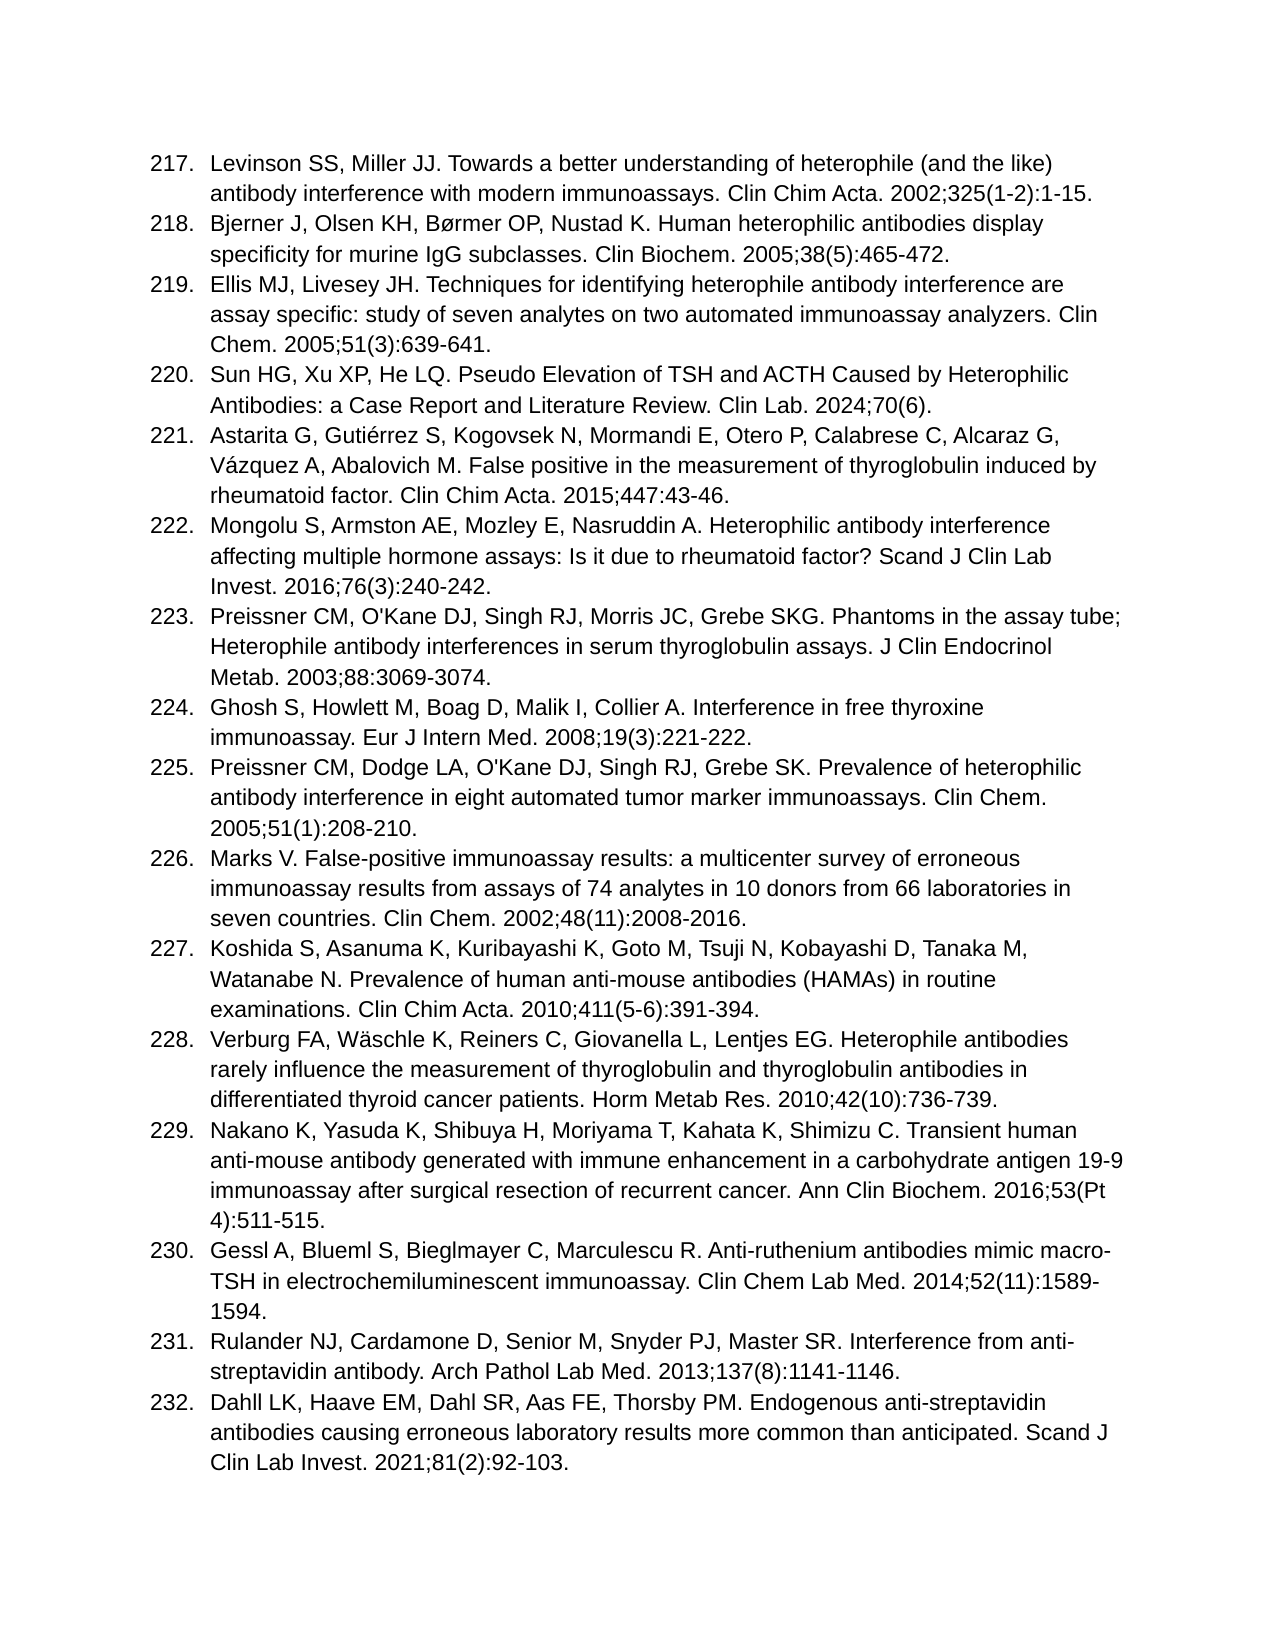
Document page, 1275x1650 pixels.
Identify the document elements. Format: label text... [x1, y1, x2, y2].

text 219. Ellis MJ, Livesey JH. Techniques for identifying heterophile antibody interference are assay specific: study of seven analytes on two automated immunoassay analyzers. Clin Chem. 2005;51(3):639-641. [150, 271, 1125, 358]
text 231. Rulander NJ, Cardamone D, Senior M, Snyder PJ, Master SR. Interference from anti-streptavidin antibody. Arch Pathol Lab Med. 2013;137(8):1141-1146. [150, 1328, 1125, 1385]
text 224. Ghosh S, Howlett M, Boag D, Malik I, Collier A. Interference in free thyroxine immunoassay. Eur J Intern Med. 2008;19(3):221-222. [150, 694, 1125, 750]
text 218. Bjerner J, Olsen KH, Børmer OP, Nustad K. Human heterophilic antibodies display specificity for murine IgG subclasses. Clin Biochem. 2005;38(5):465-472. [150, 210, 1125, 267]
text 229. Nakano K, Yasuda K, Shibuya H, Moriyama T, Kahata K, Shimizu C. Transient human anti-mouse antibody generated with immune enhancement in a carbohydrate antigen 19-9 immunoassay after surgical resection of recurrent cancer. Ann Clin Biochem. 2016;53(Pt 4):511-515. [150, 1117, 1125, 1234]
text 220. Sun HG, Xu XP, He LQ. Pseudo Elevation of TSH and ACTH Caused by Heterophilic Antibodies: a Case Report and Literature Review. Clin Lab. 2024;70(6). [150, 361, 1125, 418]
text 232. Dahll LK, Haave EM, Dahl SR, Aas FE, Thorsby PM. Endogenous anti-streptavidin antibodies causing erroneous laboratory results more common than anticipated. Scand J Clin Lab Invest. 2021;81(2):92-103. [150, 1388, 1125, 1475]
text 222. Mongolu S, Armston AE, Mozley E, Nasruddin A. Heterophilic antibody interference affecting multiple hormone assays: Is it due to rheumatoid factor? Scand J Clin Lab Invest. 2016;76(3):240-242. [150, 512, 1125, 599]
text 217. Levinson SS, Miller JJ. Towards a better understanding of heterophile (and the like) antibody interference with modern immunoassays. Clin Chim Acta. 2002;325(1-2):1-15. [150, 150, 1125, 207]
text 230. Gessl A, Blueml S, Bieglmayer C, Marculescu R. Anti-ruthenium antibodies mimic macro-TSH in electrochemiluminescent immunoassay. Clin Chem Lab Med. 2014;52(11):1589-1594. [150, 1237, 1125, 1324]
text 223. Preissner CM, O'Kane DJ, Singh RJ, Morris JC, Grebe SKG. Phantoms in the assay tube; Heterophile antibody interferences in serum thyroglobulin assays. J Clin Endocrinol Metab. 2003;88:3069-3074. [150, 603, 1125, 690]
text 228. Verburg FA, Wäschle K, Reiners C, Giovanella L, Lentjes EG. Heterophile antibodies rarely influence the measurement of thyroglobulin and thyroglobulin antibodies in differentiated thyroid cancer patients. Horm Metab Res. 2010;42(10):736-739. [150, 1026, 1125, 1113]
text 225. Preissner CM, Dodge LA, O'Kane DJ, Singh RJ, Grebe SK. Prevalence of heterophilic antibody interference in eight automated tumor marker immunoassays. Clin Chem. 2005;51(1):208-210. [150, 754, 1125, 841]
text 226. Marks V. False-positive immunoassay results: a multicenter survey of erroneous immunoassay results from assays of 74 analytes in 10 donors from 66 laboratories in seven countries. Clin Chem. 2002;48(11):2008-2016. [150, 845, 1125, 932]
text 221. Astarita G, Gutiérrez S, Kogovsek N, Mormandi E, Otero P, Calabrese C, Alcaraz G, Vázquez A, Abalovich M. False positive in the measurement of thyroglobulin induced by rheumatoid factor. Clin Chim Acta. 2015;447:43-46. [150, 422, 1125, 509]
text 227. Koshida S, Asanuma K, Kuribayashi K, Goto M, Tsuji N, Kobayashi D, Tanaka M, Watanabe N. Prevalence of human anti-mouse antibodies (HAMAs) in routine examinations. Clin Chim Acta. 2010;411(5-6):391-394. [150, 935, 1125, 1022]
